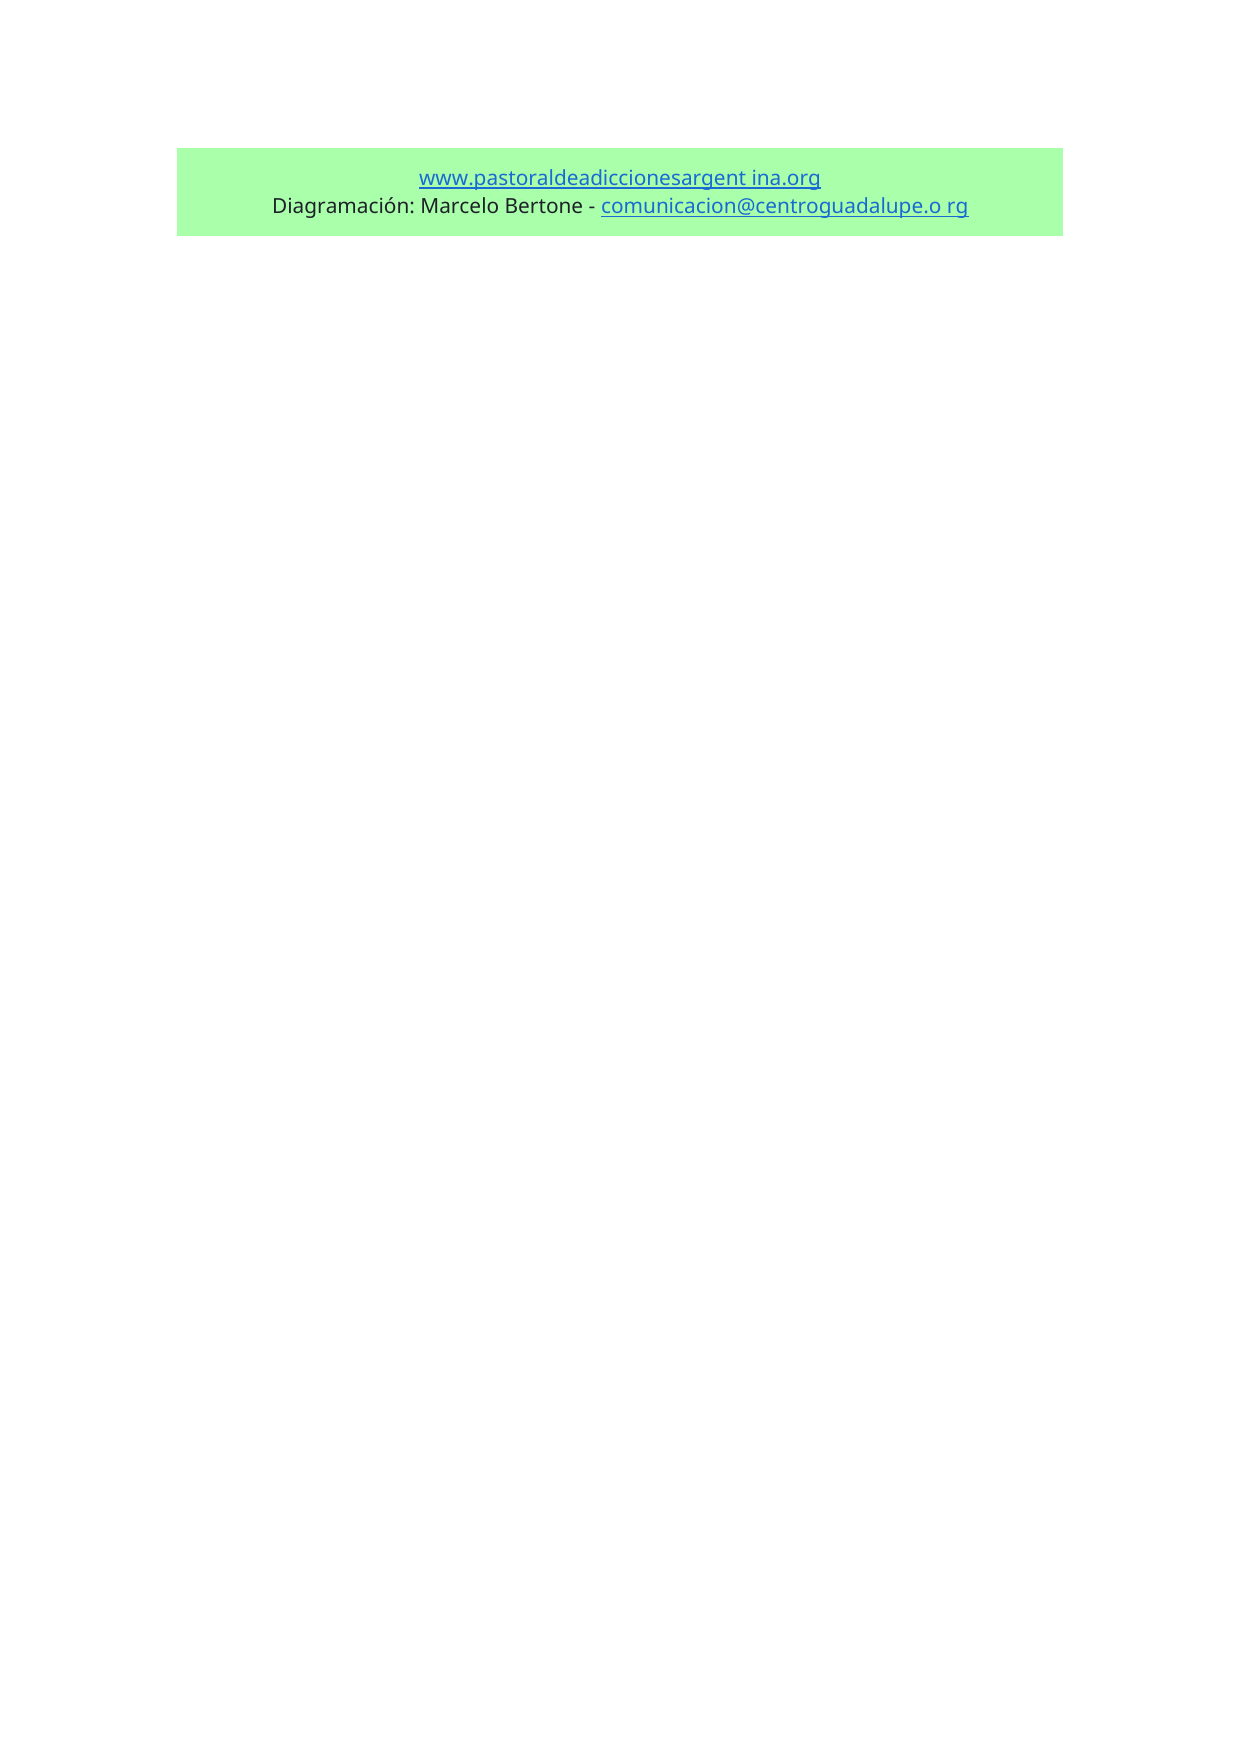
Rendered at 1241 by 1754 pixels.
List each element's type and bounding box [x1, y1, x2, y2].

table_header [177, 148, 1063, 236]
